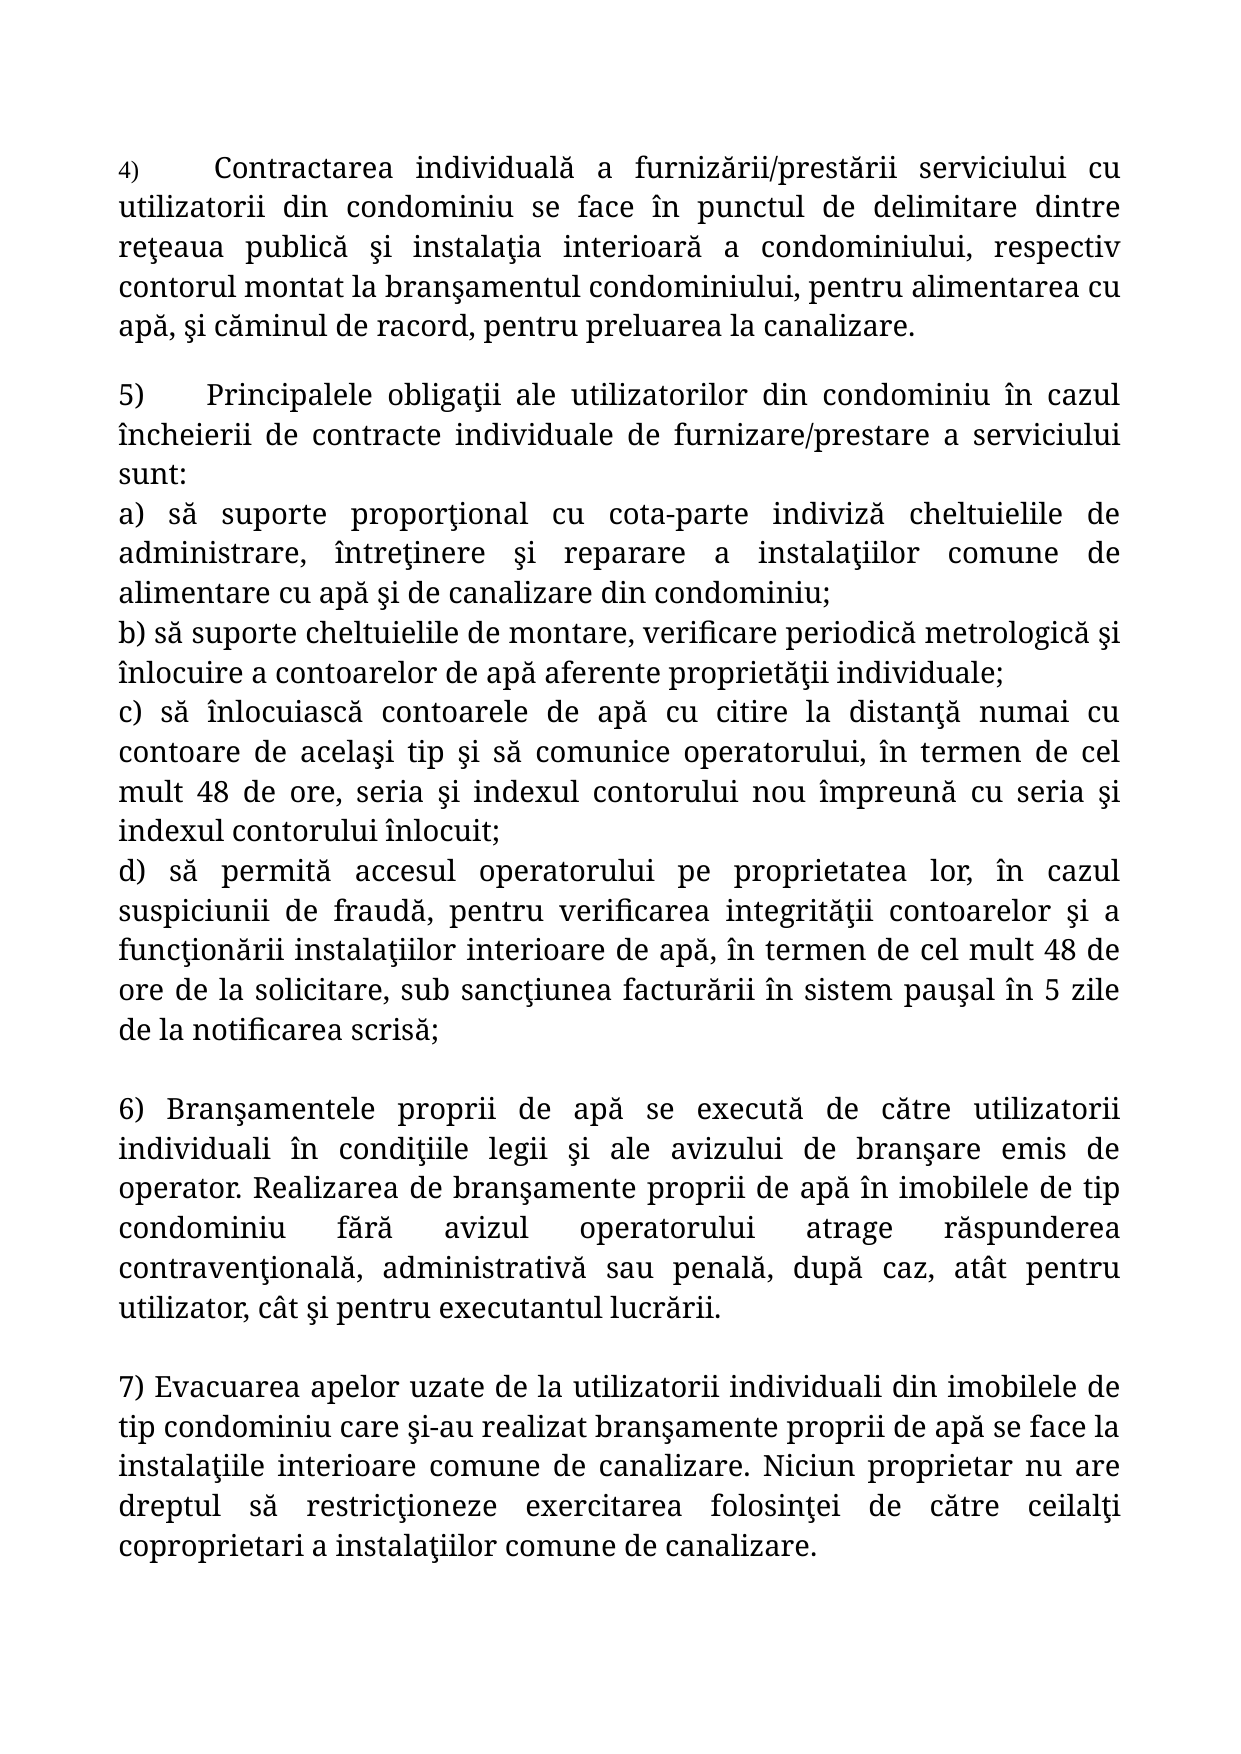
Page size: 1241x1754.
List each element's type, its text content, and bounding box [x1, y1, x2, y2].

text d) să permită accesul operatorului pe proprietatea lor, în cazul suspiciunii de fraudă, pentru verificarea integrităţii contoarelor şi a funcţionării instalaţiilor interioare de apă, în termen de cel mult 48 de ore de la solicitare, sub sancţiunea facturării în sistem pauşal în 5 zile de la notificarea scrisă; [118, 850, 1122, 1049]
text b) să suporte cheltuielile de montare, verificare periodică metrologică şi înlocuire a contoarelor de apă aferente proprietăţii individuale; [118, 612, 1122, 692]
text c) să înlocuiască contoarele de apă cu citire la distanţă numai cu contoare de acelaşi tip şi să comunice operatorului, în termen de cel mult 48 de ore, seria şi indexul contorului nou împreună cu seria şi indexul contorului înlocuit; [118, 692, 1122, 850]
text 6) Branşamentele proprii de apă se execută de către utilizatorii individuali în condiţiile legii şi ale avizului de branşare emis de operator. Realizarea de branşamente proprii de apă în imobilele de tip condominiu fără avizul operatorului atrage răspunderea contravenţională, administrativă sau penală, după caz, atât pentru utilizator, cât şi pentru executantul lucrării. [118, 1088, 1122, 1327]
list Principalele obligaţii ale utilizatorilor din condominiu în cazul încheierii de contracte individuale de furnizare/prestare a serviciului sunt: [118, 374, 1122, 493]
text a) să suporte proporţional cu cota-parte indiviză cheltuielile de administrare, întreţinere şi reparare a instalaţiilor comune de alimentare cu apă şi de canalizare din condominiu; [118, 493, 1122, 612]
text 7) Evacuarea apelor uzate de la utilizatorii individuali din imobilele de tip condominiu care şi-au realizat branşamente proprii de apă se face la instalaţiile interioare comune de canalizare. Niciun proprietar nu are dreptul să restricţioneze exercitarea folosinţei de către ceilalţi coproprietari a instalaţiilor comune de canalizare. [118, 1366, 1122, 1565]
list Contractarea individuală a furnizării/prestării serviciului cu utilizatorii din condominiu se face în punctul de delimitare dintre reţeaua publică şi instalaţia interioară a condominiului, respectiv contorul montat la branşamentul condominiului, pentru alimentarea cu apă, şi căminul de racord, pentru preluarea la canalizare. [118, 147, 1122, 345]
